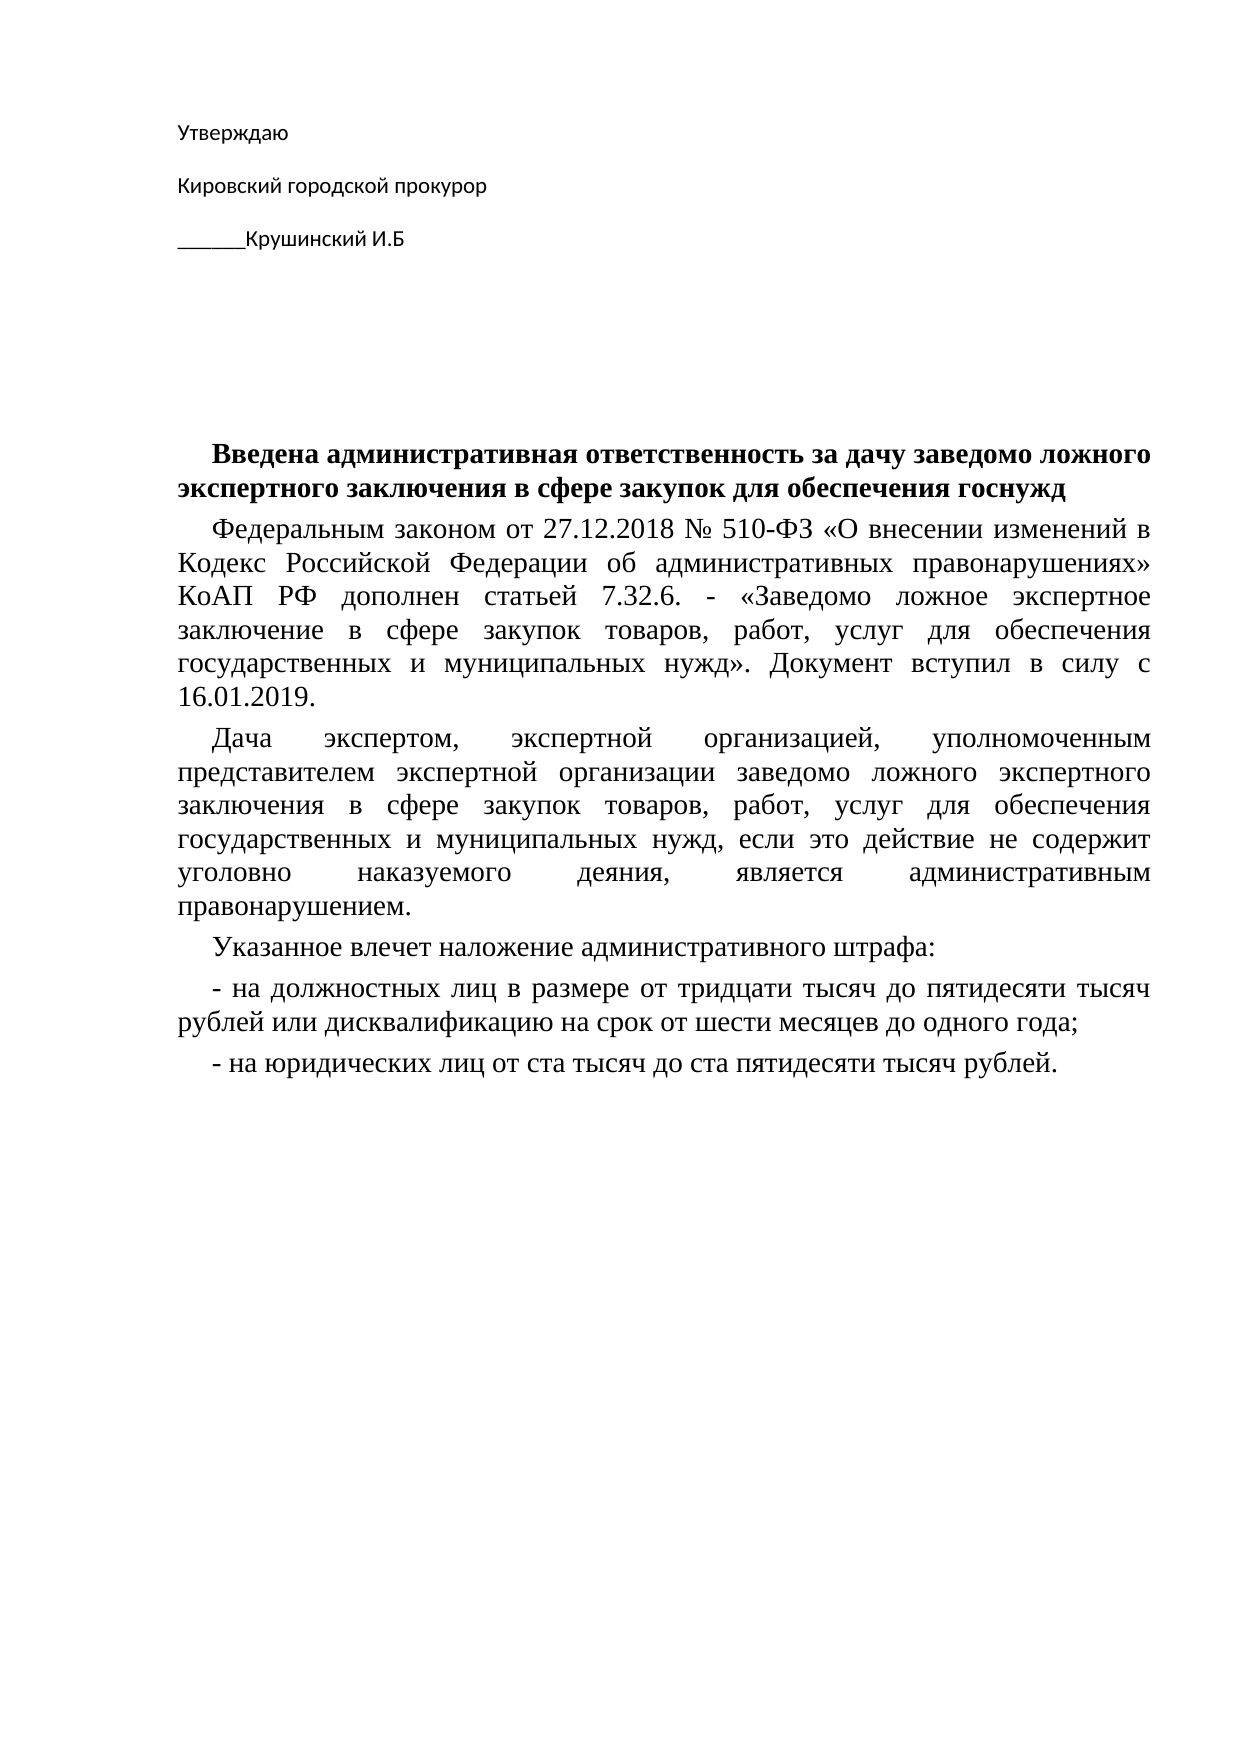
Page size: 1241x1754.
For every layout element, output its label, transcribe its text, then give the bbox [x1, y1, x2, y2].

text Федеральным законом от 27.12.2018 № 510-ФЗ «О внесении изменений в Кодекс Российской Федерации об административных правонарушениях» КоАП РФ дополнен статьей 7.32.6. - «Заведомо ложное экспертное заключение в сфере закупок товаров, работ, услуг для обеспечения государственных и муниципальных нужд». Документ вступил в силу с 16.01.2019. [177, 511, 1152, 712]
text - на должностных лиц в размере от тридцати тысяч до пятидесяти тысяч рублей или дисквалификацию на срок от шести месяцев до одного года; [177, 971, 1152, 1038]
text Дача экспертом, экспертной организацией, уполномоченным представителем экспертной организации заведомо ложного экспертного заключения в сфере закупок товаров, работ, услуг для обеспечения государственных и муниципальных нужд, если это действие не содержит уголовно наказуемого деяния, является административным правонарушением. [177, 720, 1152, 921]
text ______Крушинский И.Б [177, 224, 1152, 252]
text Утверждаю [177, 118, 1152, 146]
text Введена административная ответственность за дачу заведомо ложного экспертного заключения в сфере закупок для обеспечения госнужд [177, 436, 1152, 503]
text Кировский городской прокурор [177, 171, 1152, 199]
text Указанное влечет наложение административного штрафа: [177, 929, 1152, 963]
text - на юридических лиц от ста тысяч до ста пятидесяти тысяч рублей. [177, 1046, 1152, 1079]
